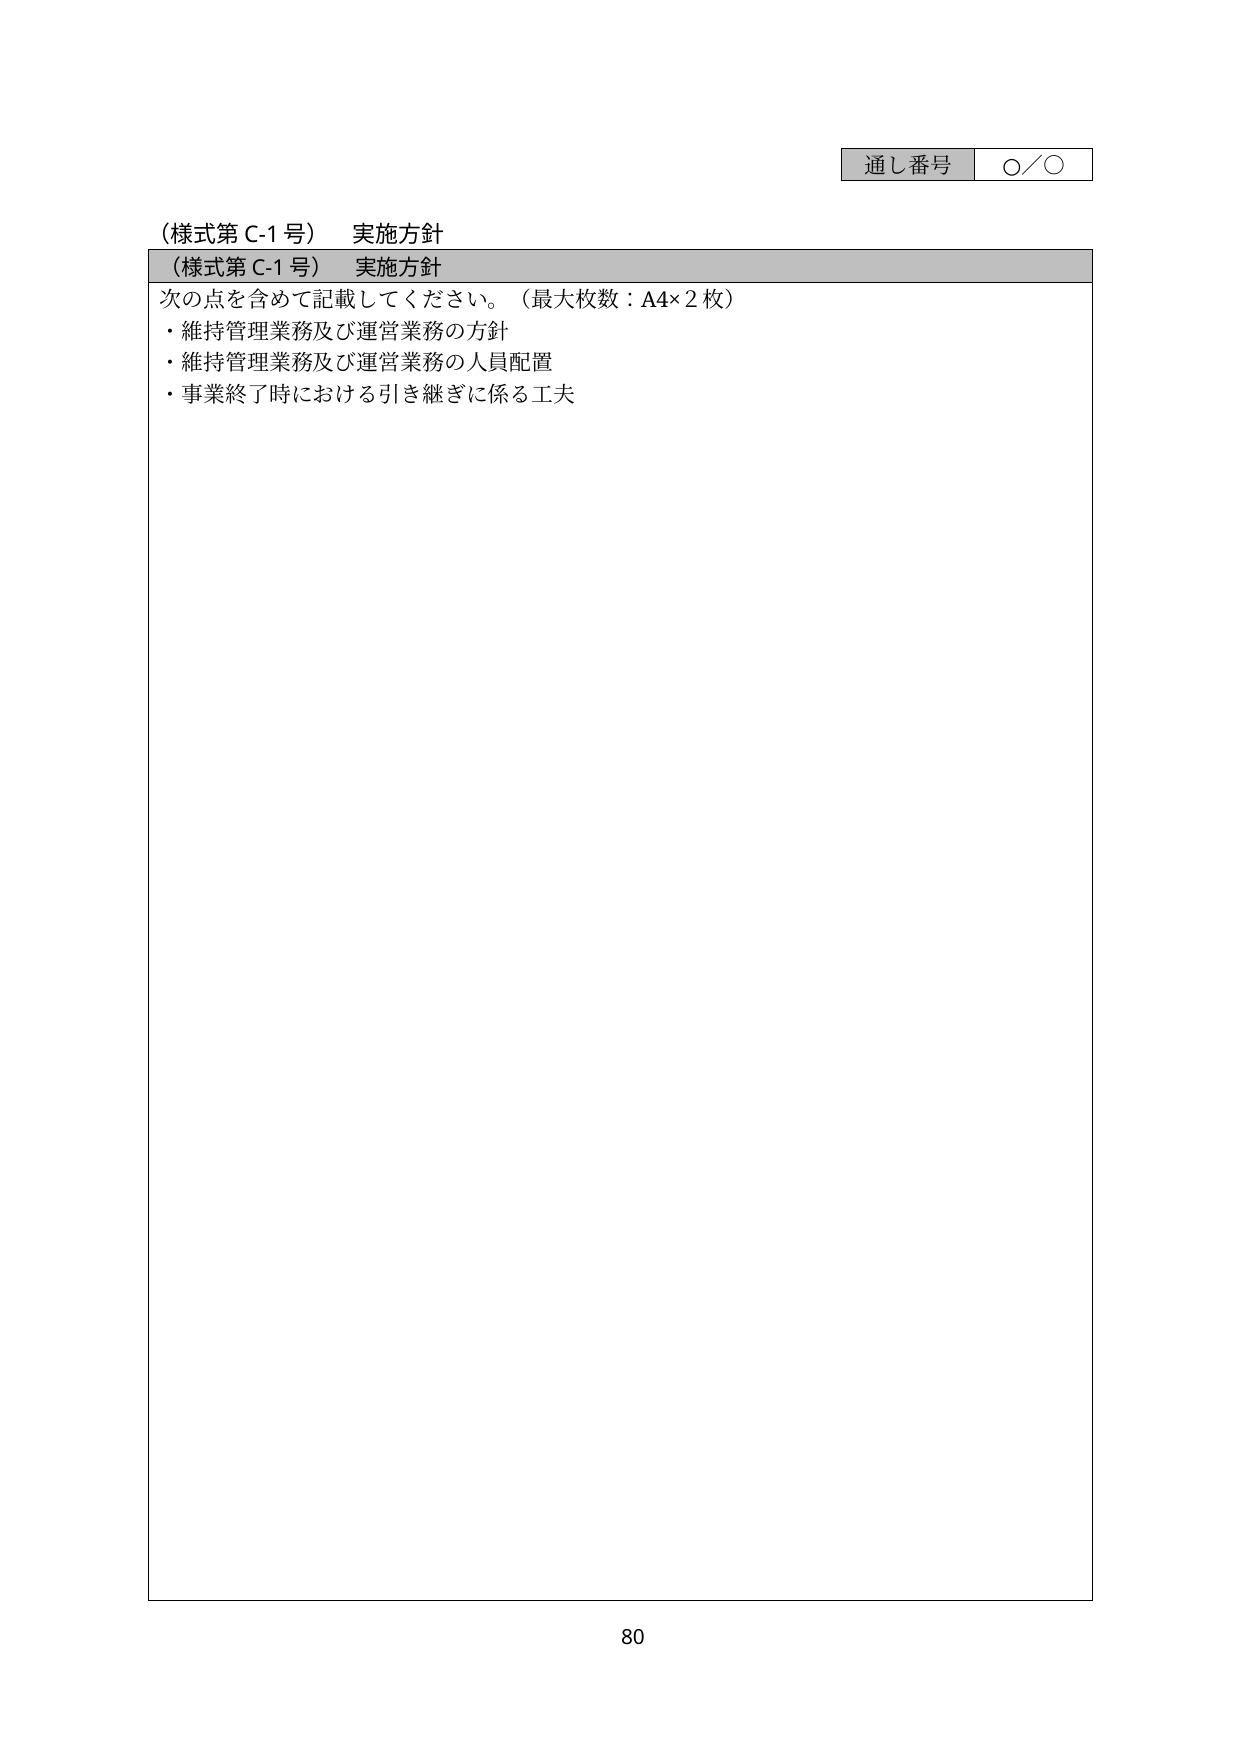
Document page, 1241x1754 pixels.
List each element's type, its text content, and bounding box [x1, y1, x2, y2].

table_header （様式第C-1号） 実施方針 [149, 250, 1092, 282]
table_header 通し番号 [842, 149, 974, 180]
subtitle （様式第C-1号） 実施方針 [148, 215, 1092, 249]
table_header ○／○ [975, 149, 1092, 180]
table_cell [149, 283, 1092, 1600]
